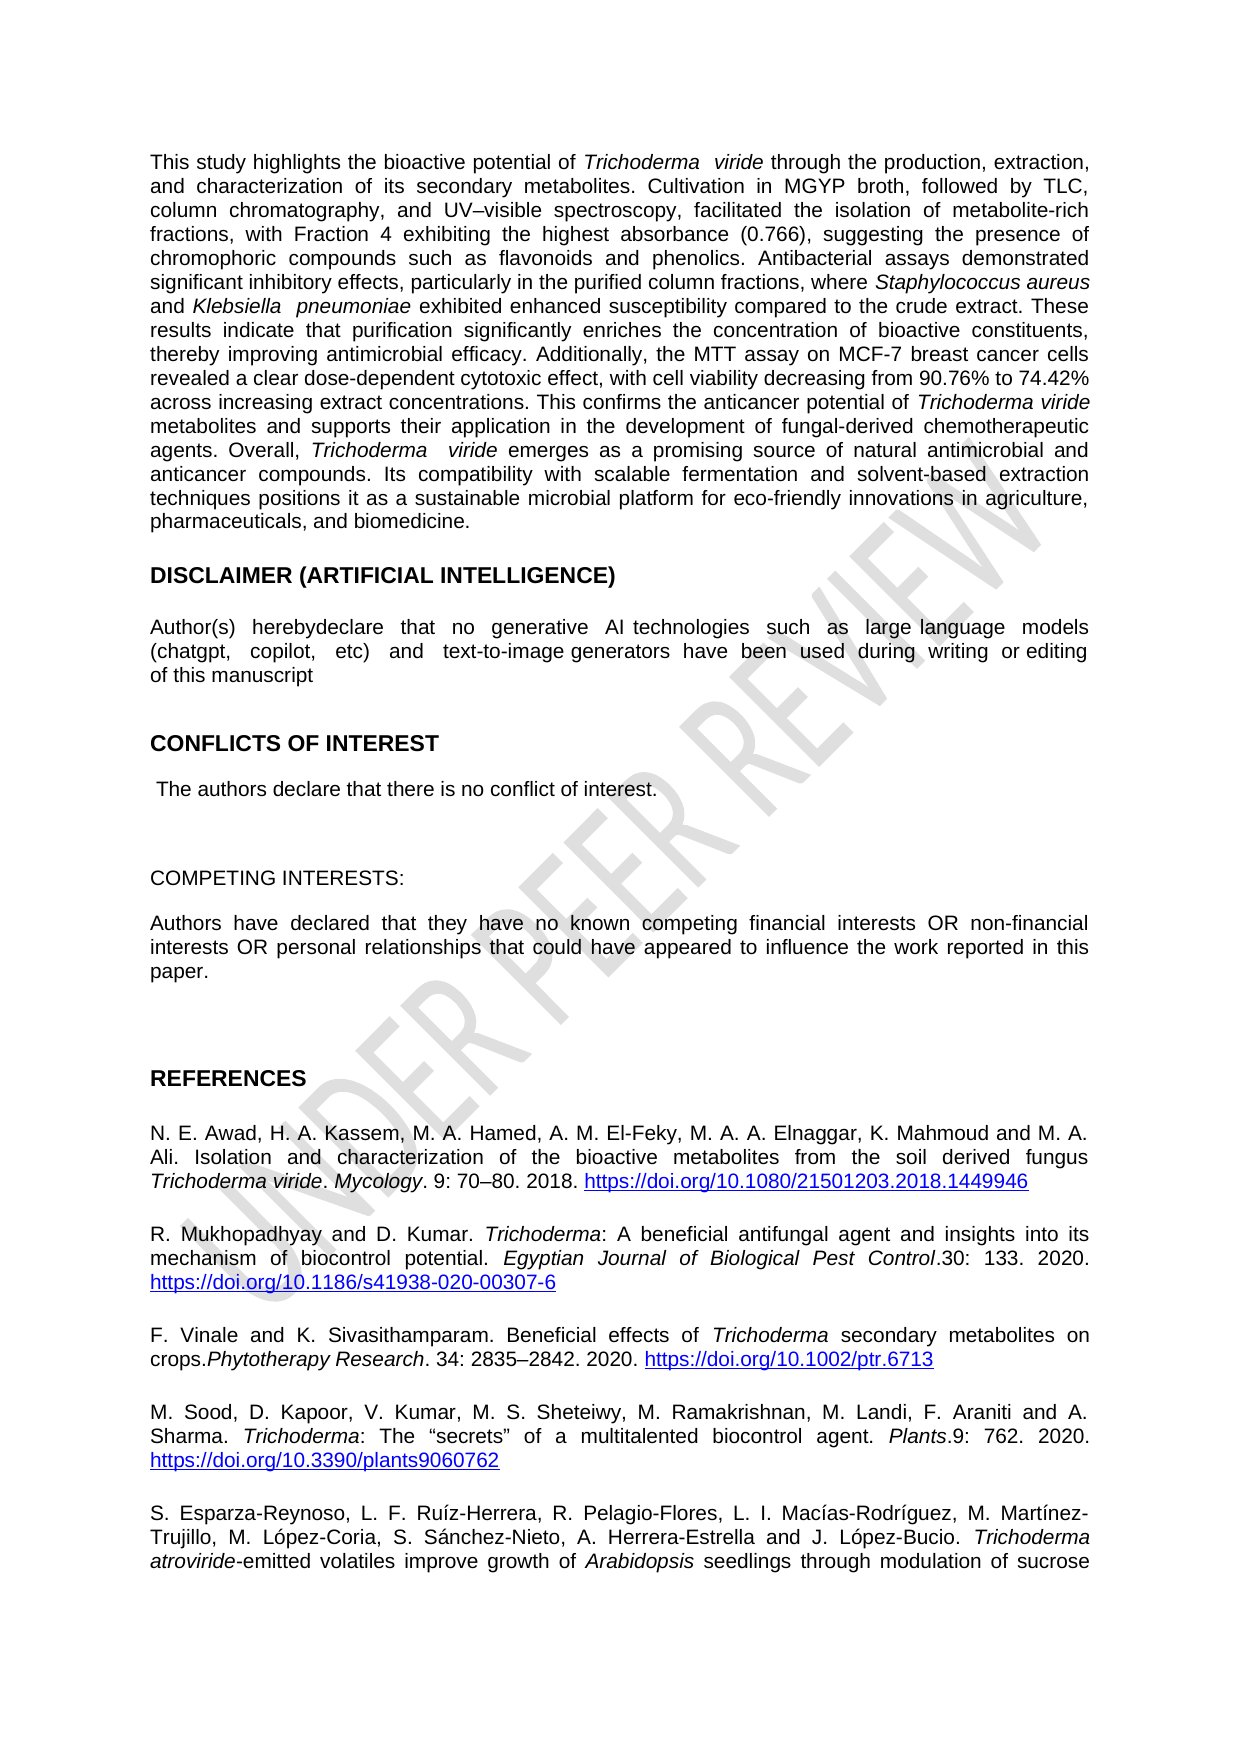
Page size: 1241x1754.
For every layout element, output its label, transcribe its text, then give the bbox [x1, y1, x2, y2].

text DISCLAIMER (ARTIFICIAL INTELLIGENCE) [150, 562, 1090, 589]
text The authors declare that there is no conflict of interest. [150, 777, 1090, 801]
text REFERENCES [150, 1065, 1090, 1092]
text N. E. Awad, H. A. Kassem, M. A. Hamed, A. M. El-Feky, M. A. A. Elnaggar, K. Mahmoud and M. A. Ali. Isolation and characterization of the bioactive metabolites from the soil derived fungus Trichoderma viride. Mycology. 9: 70–80. 2018. https://doi.org/10.1080/21501203.2018.1449946 [150, 1121, 1090, 1193]
text F. Vinale and K. Sivasithamparam. Beneficial effects of Trichoderma secondary metabolites on crops.Phytotherapy Research. 34: 2835–2842. 2020. https://doi.org/10.1002/ptr.6713 [150, 1323, 1090, 1371]
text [150, 1501, 1090, 1573]
text This study highlights the bioactive potential of Trichoderma viride through the production, extraction, and characterization of its secondary metabolites. Cultivation in MGYP broth, followed by TLC, column chromatography, and UV–visible spectroscopy, facilitated the isolation of metabolite-rich fractions, with Fraction 4 exhibiting the highest absorbance (0.766), suggesting the presence of chromophoric compounds such as flavonoids and phenolics. Antibacterial assays demonstrated significant inhibitory effects, particularly in the purified column fractions, where Staphylococcus aureus and Klebsiella pneumoniae exhibited enhanced susceptibility compared to the crude extract. These results indicate that purification significantly enriches the concentration of bioactive constituents, thereby improving antimicrobial efficacy. Additionally, the MTT assay on MCF-7 breast cancer cells revealed a clear dose-dependent cytotoxic effect, with cell viability decreasing from 90.76% to 74.42% across increasing extract concentrations. This confirms the anticancer potential of Trichoderma viride metabolites and supports their application in the development of fungal-derived chemotherapeutic agents. Overall, Trichoderma viride emerges as a promising source of natural antimicrobial and anticancer compounds. Its compatibility with scalable fermentation and solvent-based extraction techniques positions it as a sustainable microbial platform for eco-friendly innovations in agriculture, pharmaceuticals, and biomedicine. [150, 150, 1090, 533]
text R. Mukhopadhyay and D. Kumar. Trichoderma: A beneficial antifungal agent and insights into its mechanism of biocontrol potential. Egyptian Journal of Biological Pest Control.30: 133. 2020. https://doi.org/10.1186/s41938-020-00307-6 [150, 1222, 1090, 1294]
text COMPETING INTERESTS: [150, 866, 1090, 890]
text Author(s) herebydeclare that no generative AI technologies such as large language models (chatgpt, copilot, etc) and text-to-image generators have been used during writing or editing of this manuscript [150, 615, 1090, 687]
text M. Sood, D. Kapoor, V. Kumar, M. S. Sheteiwy, M. Ramakrishnan, M. Landi, F. Araniti and A. Sharma. Trichoderma: The “secrets” of a multitalented biocontrol agent. Plants.9: 762. 2020. https://doi.org/10.3390/plants9060762 [150, 1400, 1090, 1472]
text Authors have declared that they have no known competing financial interests OR non-financial interests OR personal relationships that could have appeared to influence the work reported in this paper. [150, 911, 1090, 983]
text CONFLICTS OF INTEREST [150, 729, 1090, 756]
